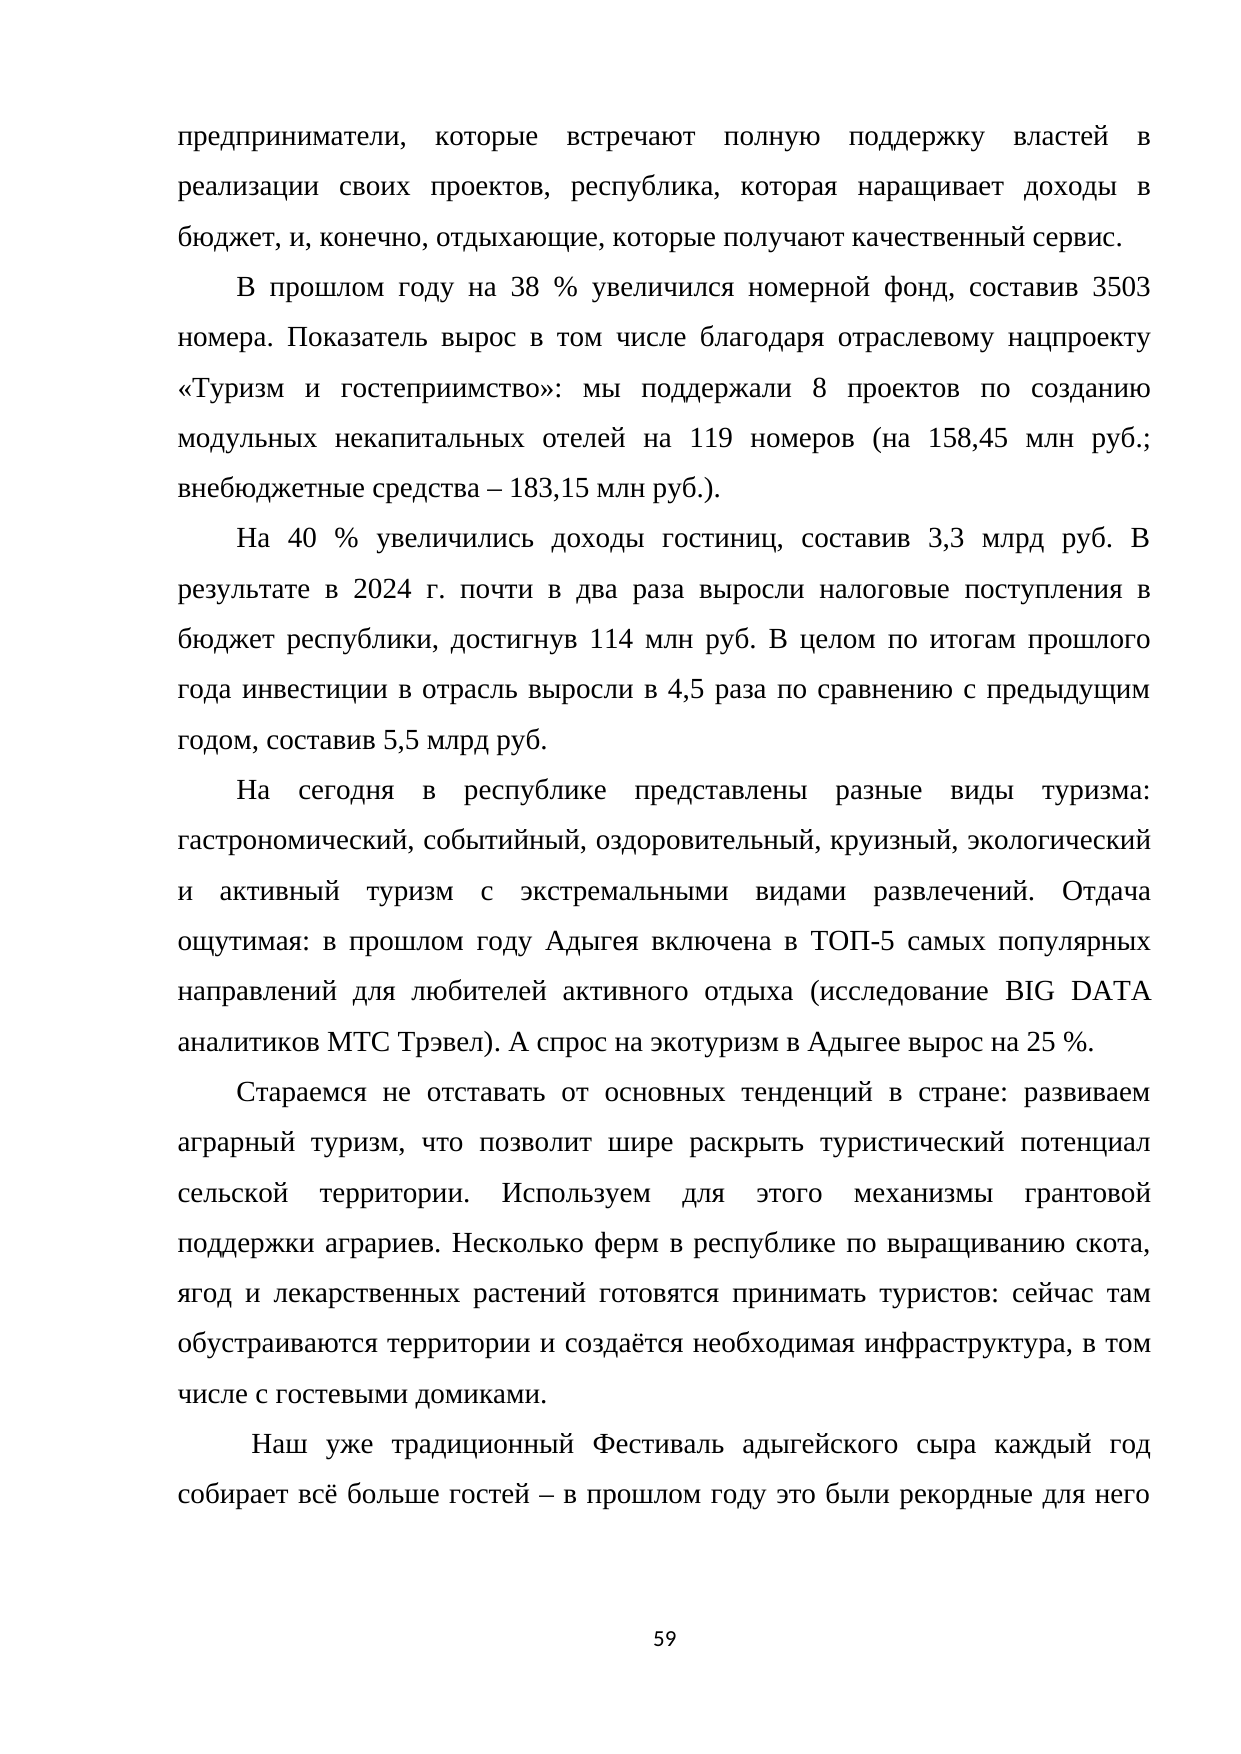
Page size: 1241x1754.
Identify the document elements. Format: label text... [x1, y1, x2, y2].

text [177, 118, 1152, 252]
text На сегодня в республике представлены разные виды туризма: гастрономический, событийный, оздоровительный, круизный, экологический и активный туризм с экстремальными видами развлечений. Отдача ощутимая: в прошлом году Адыгея включена в ТОП-5 самых популярных направлений для любителей активного отдыха (исследование BIG DATA аналитиков МТС Трэвел). А спрос на экотуризм в Адыгее вырос на 25 %. [177, 772, 1152, 1057]
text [177, 1426, 1152, 1575]
text На 40 % увеличились доходы гостиниц, составив 3,3 млрд руб. В результате в 2024 г. почти в два раза выросли налоговые поступления в бюджет республики, достигнув 114 млн руб. В целом по итогам прошлого года инвестиции в отрасль выросли в 4,5 раза по сравнению с предыдущим годом, составив 5,5 млрд руб. [177, 521, 1152, 755]
text В прошлом году на 38 % увеличился номерной фонд, составив 3503 номера. Показатель вырос в том числе благодаря отраслевому нацпроекту «Туризм и гостеприимство»: мы поддержали 8 проектов по созданию модульных некапитальных отелей на 119 номеров (на 158,45 млн руб.; внебюджетные средства – 183,15 млн руб.). [177, 269, 1152, 504]
text Стараемся не отставать от основных тенденций в стране: развиваем аграрный туризм, что позволит шире раскрыть туристический потенциал сельской территории. Используем для этого механизмы грантовой поддержки аграриев. Несколько ферм в республике по выращиванию скота, ягод и лекарственных растений готовятся принимать туристов: сейчас там обустраиваются территории и создаётся необходимая инфраструктура, в том числе с гостевыми домиками. [177, 1074, 1152, 1409]
